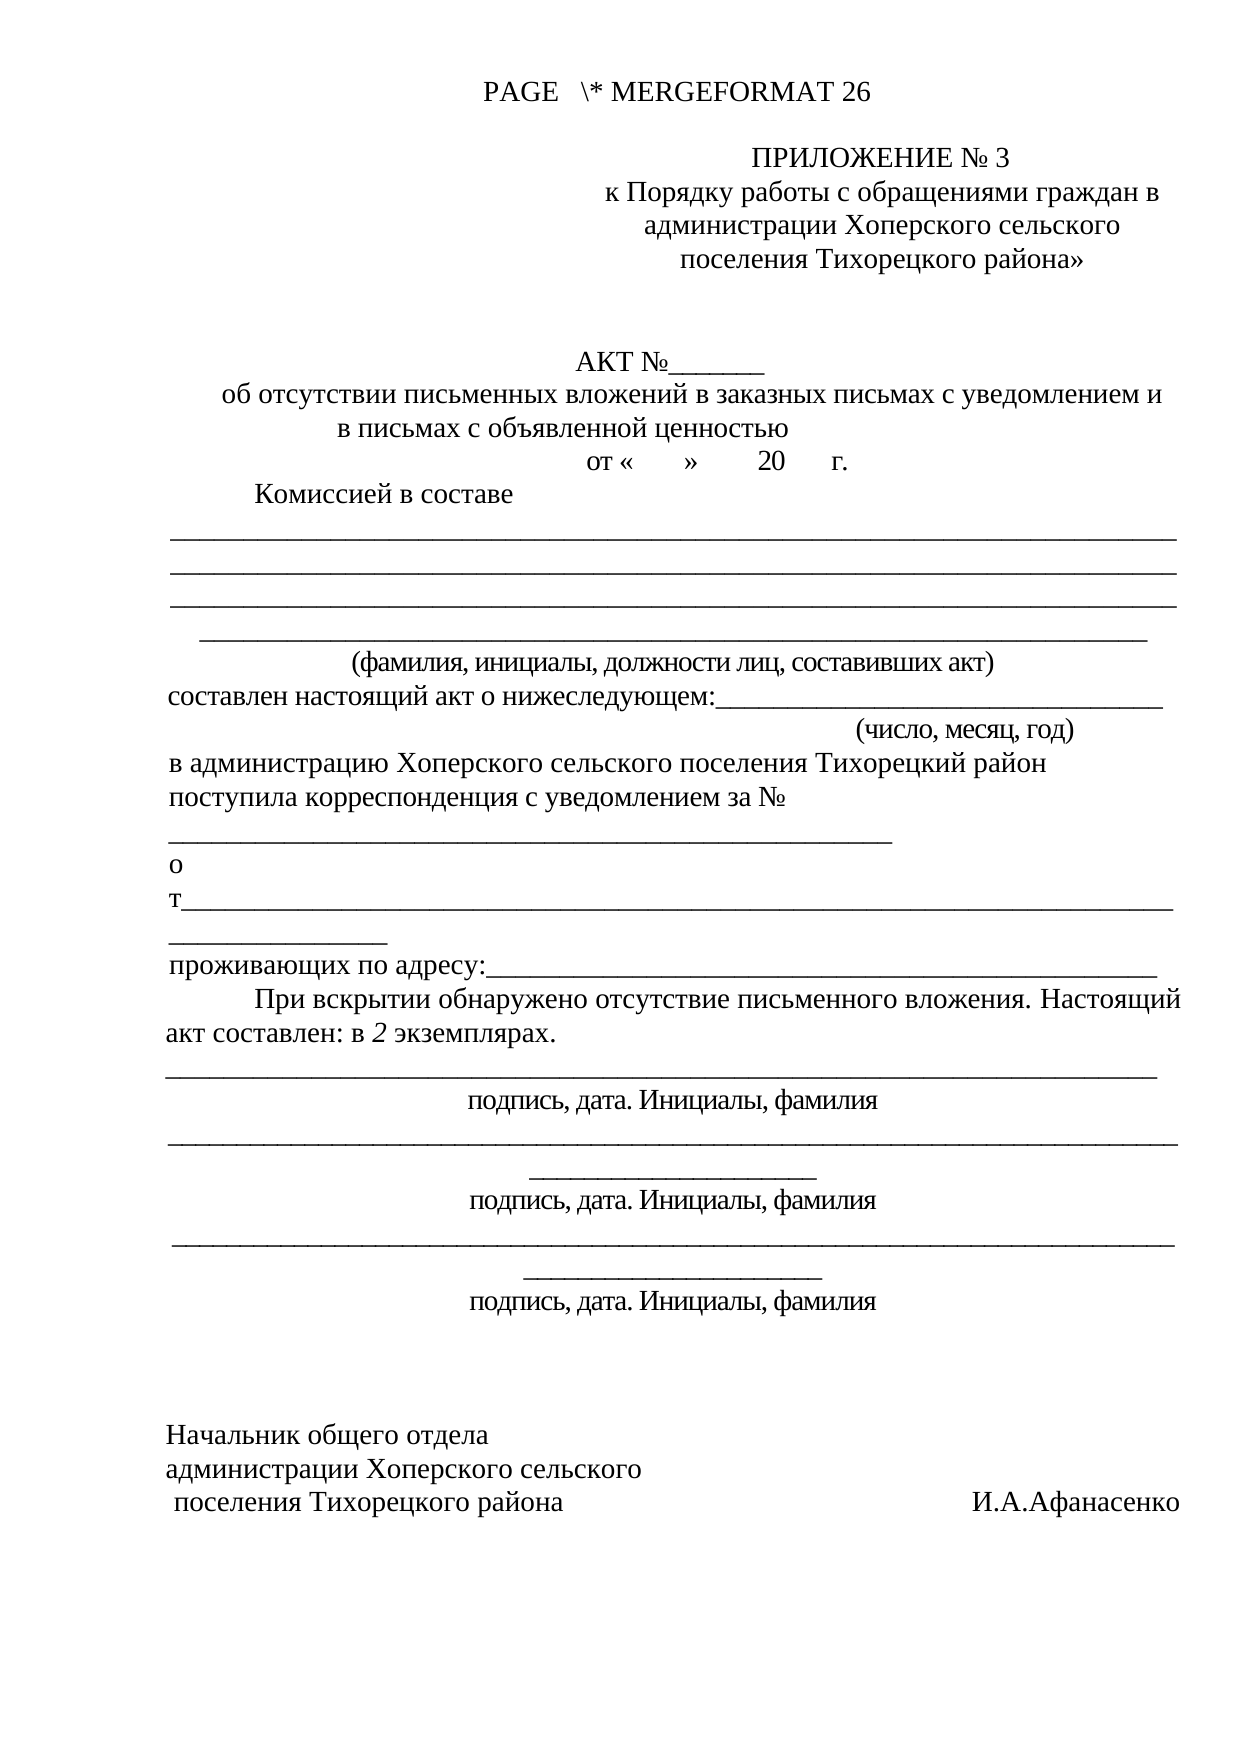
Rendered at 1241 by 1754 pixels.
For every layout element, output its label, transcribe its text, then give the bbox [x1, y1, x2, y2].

text подпись, дата. Инициалы, фамилия [165, 1082, 1181, 1115]
text подпись, дата. Инициалы, фамилия [165, 1283, 1181, 1317]
text ________________________________________________________________________________________________________________________________________________________________________________________________________________________________________________________________________________ (фамилия, инициалы, должности лиц, составивших акт) [165, 510, 1181, 678]
text АКТ № [165, 344, 1174, 378]
text подпись, дата. Инициалы, фамилия [165, 1182, 1181, 1216]
text ПРИЛОЖЕНИЕ № 3 [580, 141, 1181, 174]
text ____________________________________________________________________ [165, 1048, 1181, 1082]
text проживающих по адресу:______________________________________________ [169, 949, 1181, 981]
text (число, месяц, год) [798, 711, 1181, 745]
text к Порядку работы с обращениями граждан в администрации Хоперского сельского поселения Тихорецкого района» [583, 174, 1181, 275]
text об отсутствии письменных вложений в заказных письмах с уведомлением и в письмах с объявленной ценностью [221, 378, 1181, 444]
text Начальник общего отдела [165, 1417, 1181, 1451]
text ________________________________________________________________________________________________ [165, 1216, 1181, 1283]
text администрации Хоперского сельского [165, 1451, 1181, 1484]
text При вскрытии обнаружено отсутствие письменного вложения. Настоящий акт составлен: в 2 экземплярах. [165, 981, 1181, 1048]
text Комиссией в составе [165, 477, 1181, 510]
text в администрацию Хоперского сельского поселения Тихорецкий район поступила корреспонденция с уведомлением за № от___________________________________________________________________________________ [168, 745, 1181, 949]
text поселения Тихорецкого района И.А.Афанасенко [173, 1484, 1181, 1518]
text составлен настоящий акт о нижеследующем: [167, 678, 1181, 711]
text _______________________________________________________________________________________________ [165, 1115, 1181, 1182]
text от « » 20 г. [269, 444, 1073, 477]
